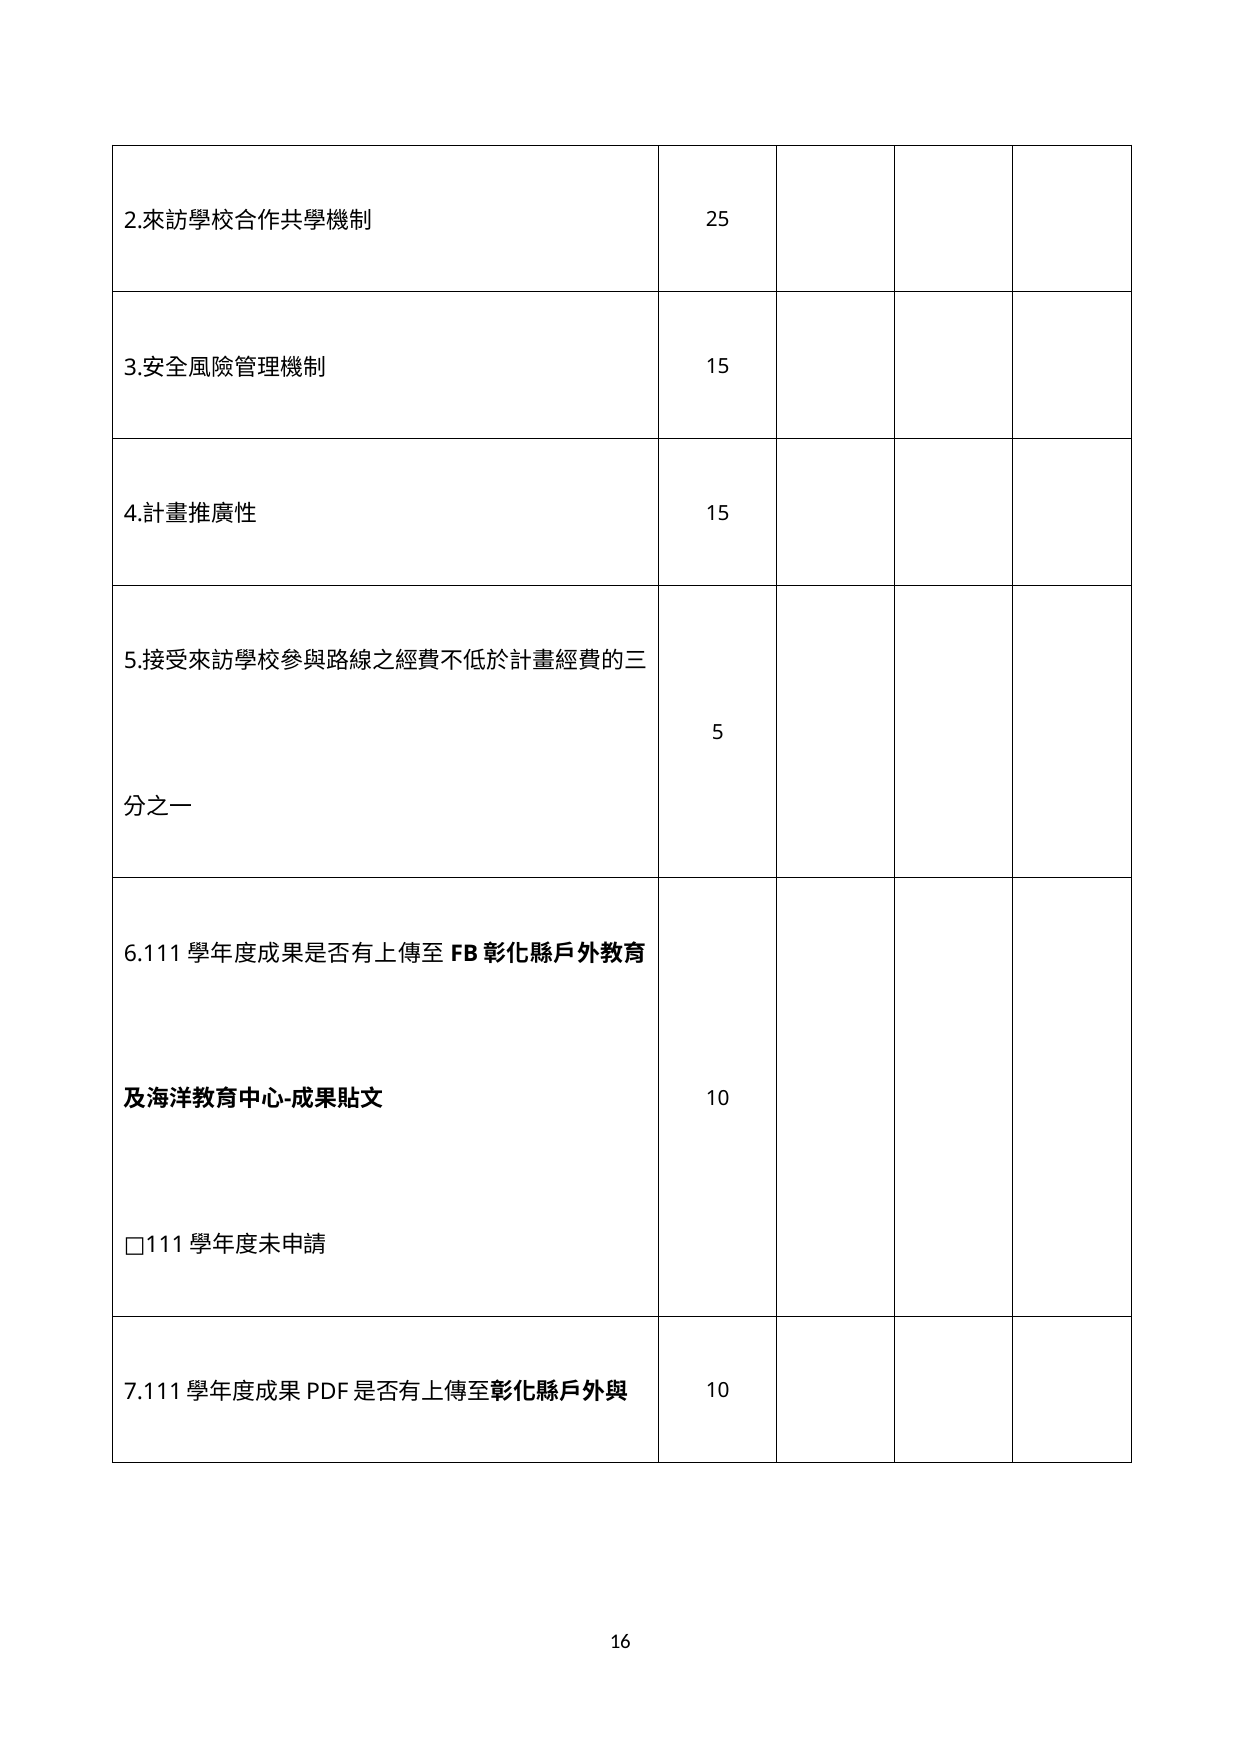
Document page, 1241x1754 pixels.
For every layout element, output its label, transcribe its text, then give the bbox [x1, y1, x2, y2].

table_cell [1013, 292, 1131, 438]
table_cell [1013, 146, 1131, 291]
table_cell 15 [659, 292, 776, 438]
table_cell 10 [659, 1317, 776, 1462]
table_cell 2.來訪學校合作共學機制 [113, 146, 658, 291]
table_cell 5.接受來訪學校參與路線之經費不低於計畫經費的三分之一 [113, 586, 658, 877]
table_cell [113, 1317, 658, 1462]
table_cell [895, 586, 1012, 877]
table_cell 4.計畫推廣性 [113, 439, 658, 585]
table_cell [777, 1317, 894, 1462]
table_cell 15 [659, 439, 776, 585]
table_cell 6.111學年度成果是否有上傳至FB彰化縣戶外教育及海洋教育中心-成果貼文 111學年度未申請 [113, 878, 658, 1316]
table_cell [895, 146, 1012, 291]
table_cell [1013, 439, 1131, 585]
table_cell [777, 439, 894, 585]
table_cell [777, 878, 894, 1316]
table_cell 5 [659, 586, 776, 877]
table_cell [895, 292, 1012, 438]
table_cell [1013, 1317, 1131, 1462]
table_cell [895, 439, 1012, 585]
table_cell [1013, 878, 1131, 1316]
table_cell [777, 146, 894, 291]
table_cell 25 [659, 146, 776, 291]
table_cell [777, 586, 894, 877]
table_cell [895, 1317, 1012, 1462]
table_cell [777, 292, 894, 438]
table_cell 3.安全風險管理機制 [113, 292, 658, 438]
table_cell [1013, 586, 1131, 877]
table_cell 10 [659, 878, 776, 1316]
table_cell [895, 878, 1012, 1316]
